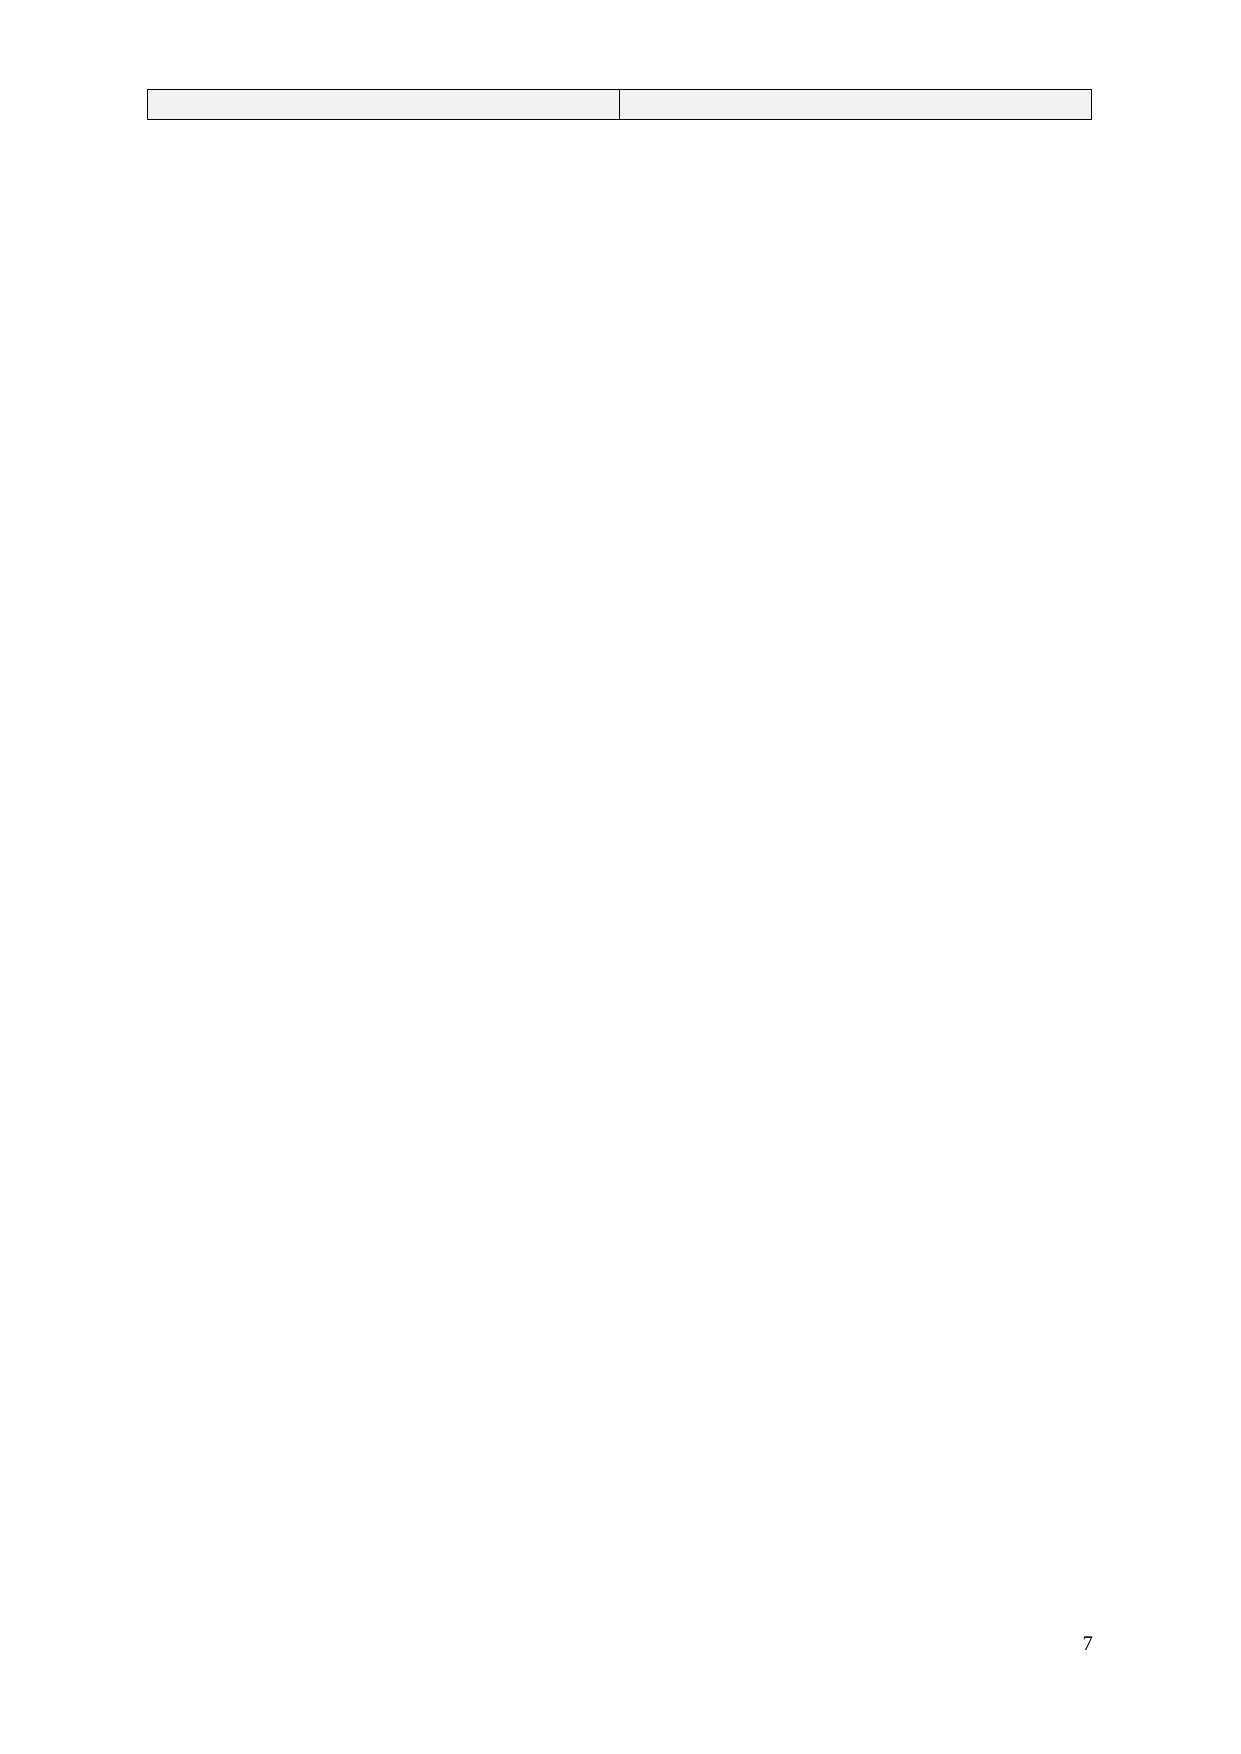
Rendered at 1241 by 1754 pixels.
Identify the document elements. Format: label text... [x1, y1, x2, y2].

table_cell [620, 90, 1091, 119]
table_cell autres [148, 90, 619, 119]
